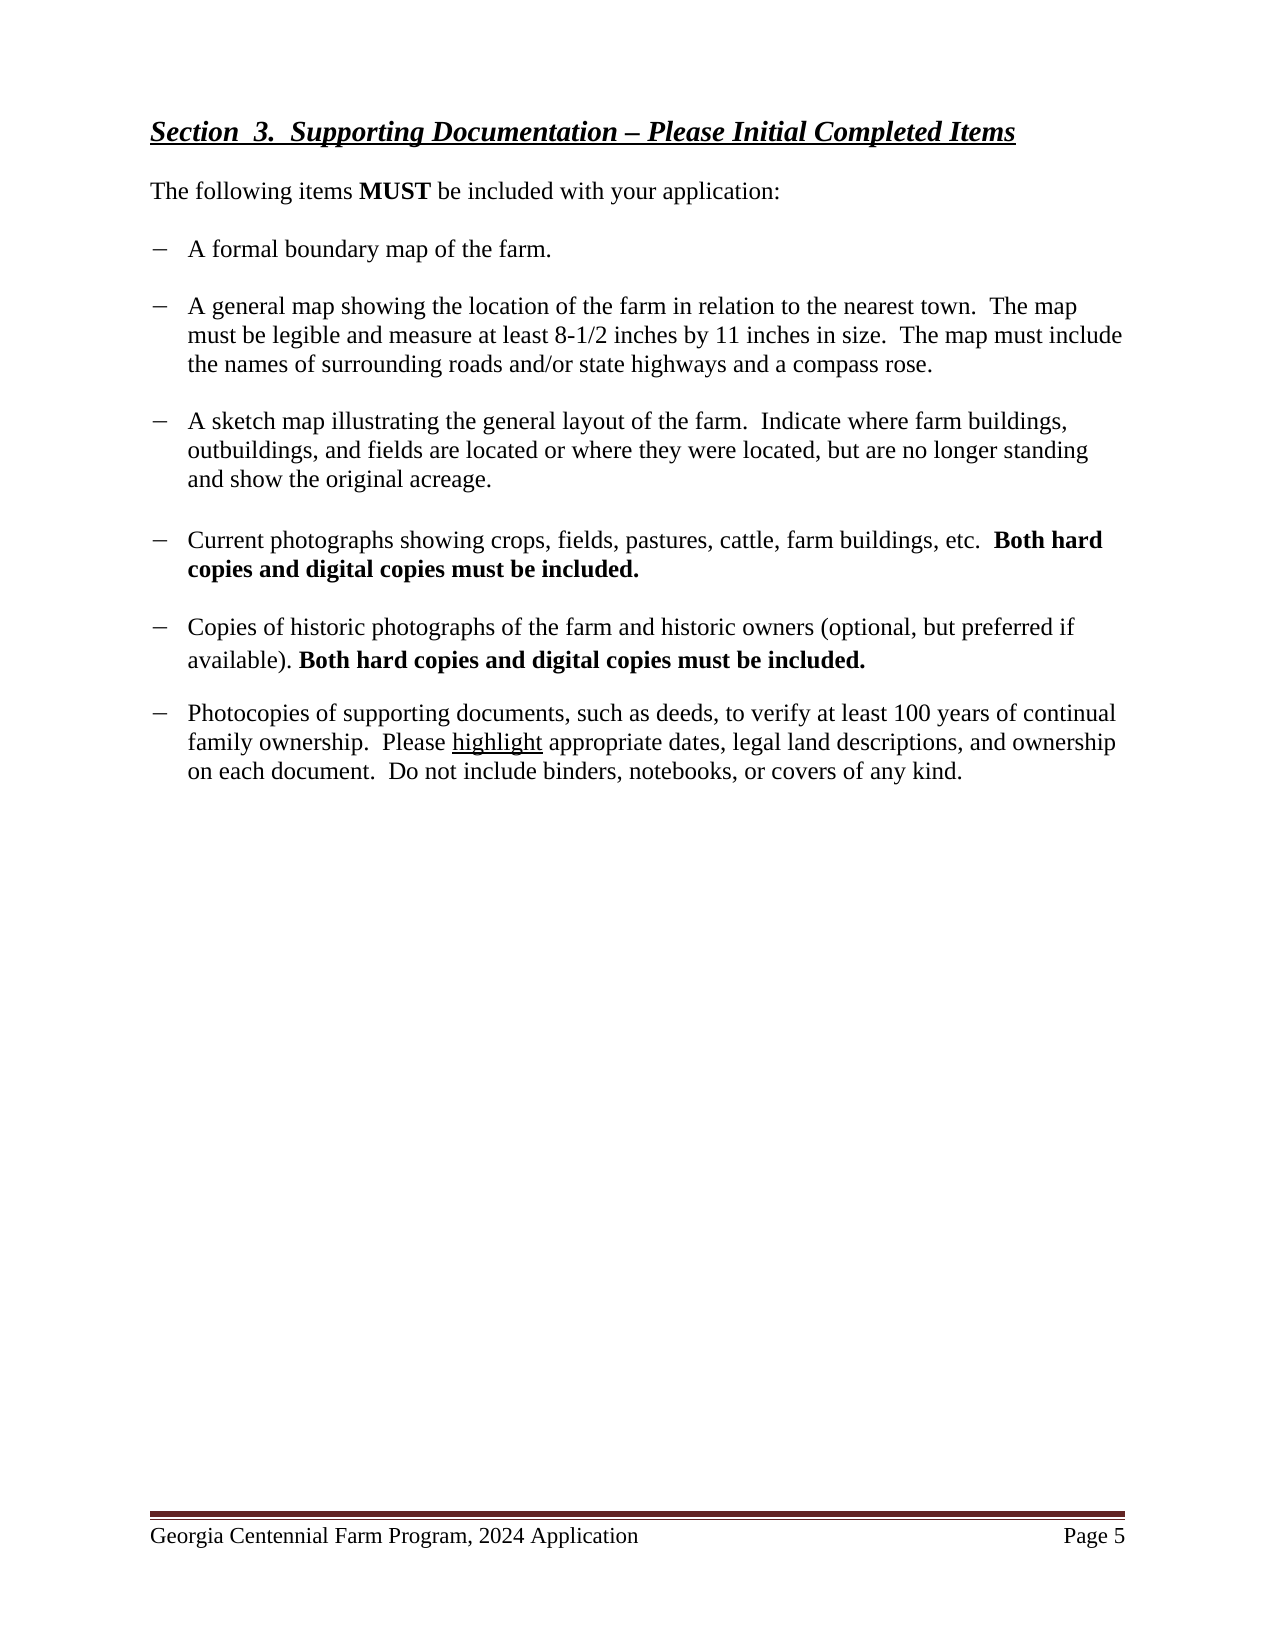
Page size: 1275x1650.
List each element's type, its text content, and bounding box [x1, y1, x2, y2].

text The following items MUST be included with your application: [150, 176, 1125, 205]
text Section 3. Supporting Documentation – Please Initial Completed Items [150, 114, 1125, 147]
list Current photographs showing crops, fields, pastures, cattle, farm buildings, etc. Both hard copies and digital copies must be included. [150, 525, 1125, 583]
list A sketch map illustrating the general layout of the farm. Indicate where farm buildings, outbuildings, and fields are located or where they were located, but are no longer standing and show the original acreage. [150, 406, 1125, 492]
list Copies of historic photographs of the farm and historic owners (optional, but preferred if available). Both hard copies and digital copies must be included. [150, 612, 1125, 673]
list A general map showing the location of the farm in relation to the nearest town. The map must be legible and measure at least 8-1/2 inches by 11 inches in size. The map must include the names of surrounding roads and/or state highways and a compass rose. [150, 291, 1125, 377]
list Photocopies of supporting documents, such as deeds, to verify at least 100 years of continual family ownership. Please highlight appropriate dates, legal land descriptions, and ownership on each document. Do not include binders, notebooks, or covers of any kind. [150, 698, 1125, 785]
list A formal boundary map of the farm. [150, 234, 1125, 262]
